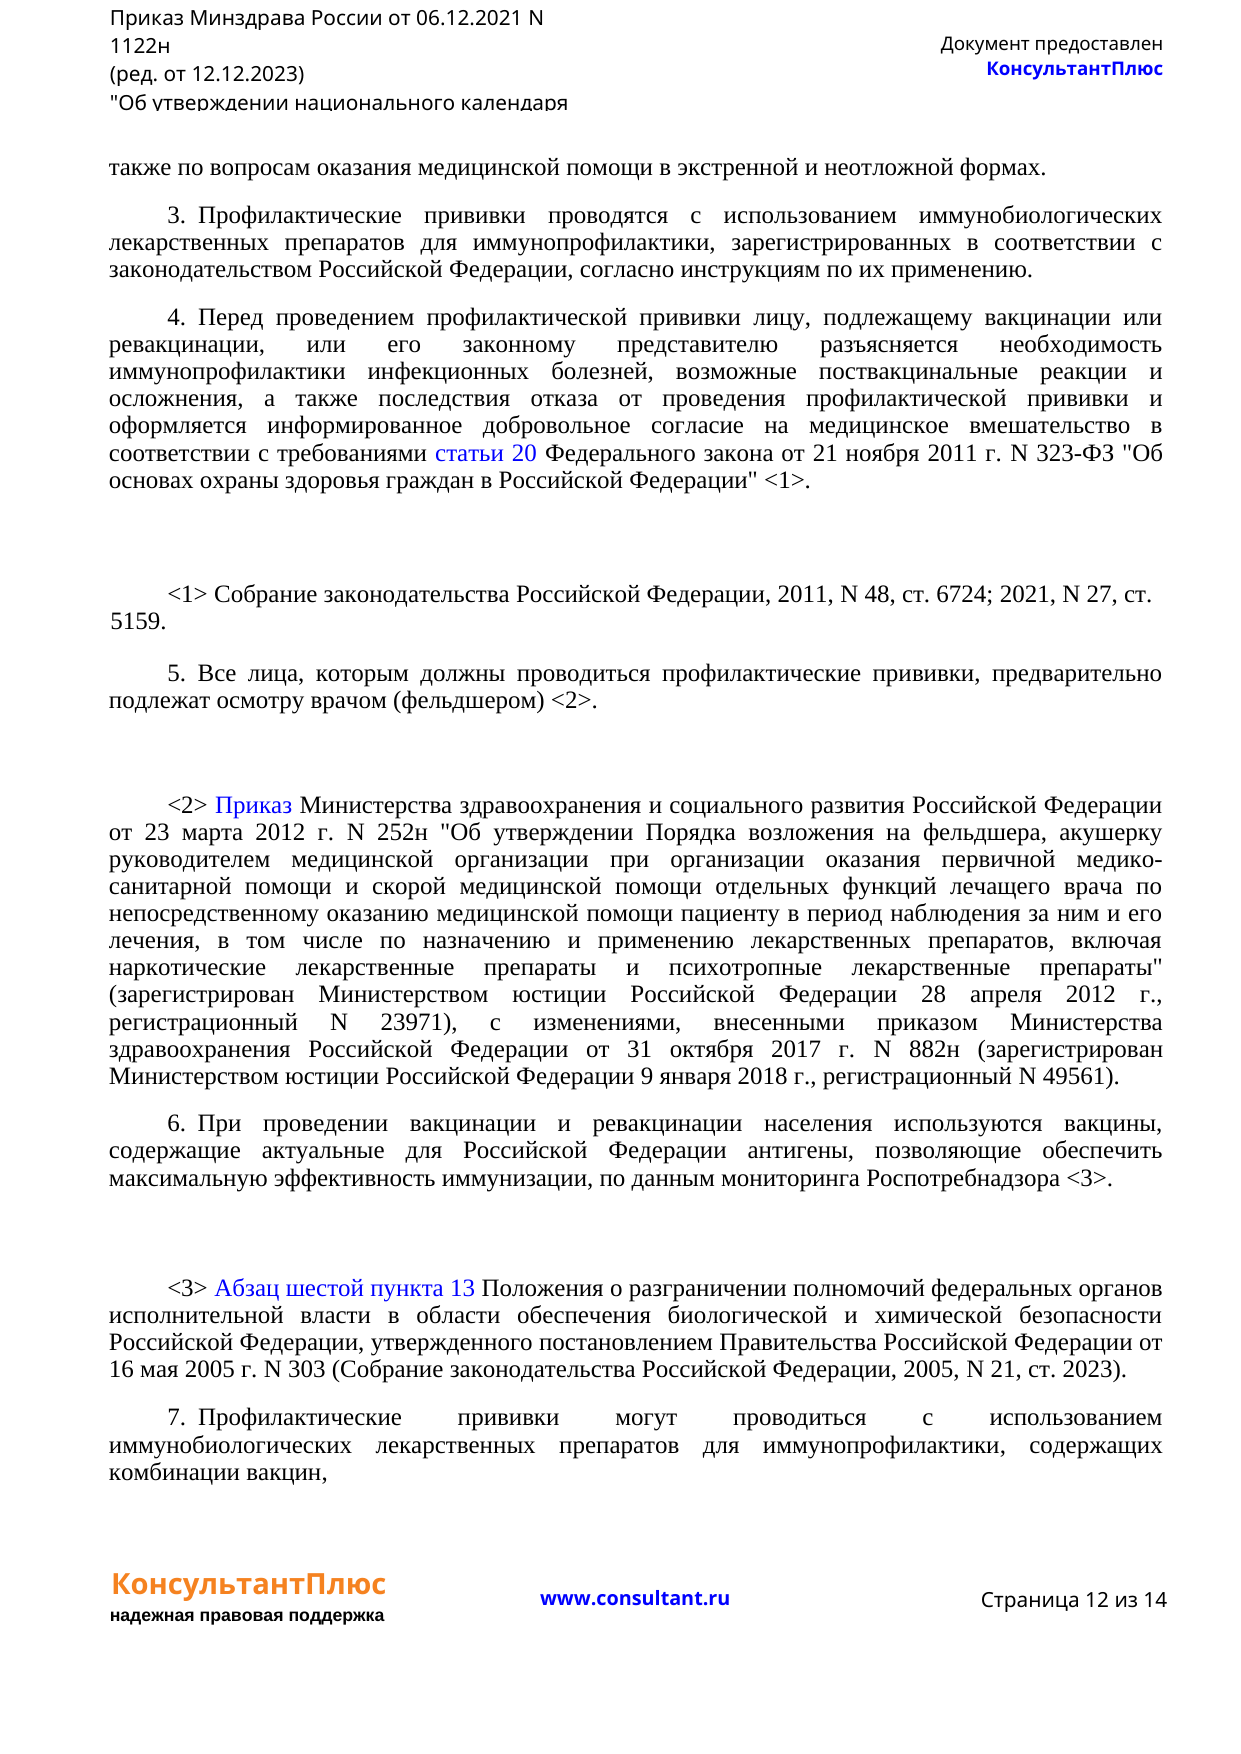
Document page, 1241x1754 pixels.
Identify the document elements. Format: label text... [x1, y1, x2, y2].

text www.consultant.ru [532, 1585, 738, 1612]
text Страница 12 из 14 [981, 1585, 1167, 1614]
text 5159. [110, 606, 167, 635]
text Приказ Минздрава России от 06.12.2021 N 1122н [109, 3, 587, 59]
text <2> Приказ Министерства здравоохранения и социального развития Российской Федерации от 23 марта 2012 г. N 252н "Об утверждении Порядка возложения на фельдшера, акушерку руководителем медицинской организации при организации оказания первичной медико-санитарной помощи и скорой медицинской помощи отдельных функций лечащего врача по непосредственному оказанию медицинской помощи пациенту в период наблюдения за ним и его лечения, в том числе по назначению и применению лекарственных препаратов, включая наркотические лекарственные препараты и психотропные лекарственные препараты" (зарегистрирован Министерством юстиции Российской Федерации 28 апреля 2012 г., регистрационный N 23971), с изменениями, внесенными приказом Министерства здравоохранения Российской Федерации от 31 октября 2017 г. N 882н (зарегистрирован Министерством юстиции Российской Федерации 9 января 2018 г., регистрационный N 49561). [109, 792, 1163, 1089]
text "Об утверждении национального календаря [109, 88, 587, 110]
text надежная правовая поддержка [109, 1605, 384, 1626]
text Документ предоставлен КонсультантПлюс [766, 30, 1163, 80]
text КонсультантПлюс [111, 1563, 386, 1603]
text (ред. от 12.12.2023) [109, 59, 587, 88]
list При проведении вакцинации и ревакцинации населения используются вакцины, содержащие актуальные для Российской Федерации антигены, позволяющие обеспечить максимальную эффективность иммунизации, по данным мониторинга Роспотребнадзора <3>. [109, 1110, 1163, 1191]
text <3> Абзац шестой пункта 13 Положения о разграничении полномочий федеральных органов исполнительной власти в области обеспечения биологической и химической безопасности Российской Федерации, утвержденного постановлением Правительства Российской Федерации от 16 мая 2005 г. N 303 (Собрание законодательства Российской Федерации, 2005, N 21, ст. 2023). [109, 1275, 1163, 1383]
text <1> Собрание законодательства Российской Федерации, 2011, N 48, ст. 6724; 2021, N 27, ст. [109, 579, 1152, 608]
list Перед проведением профилактической прививки лицу, подлежащему вакцинации или ревакцинации, или его законному представителю разъясняется необходимость иммунопрофилактики инфекционных болезней, возможные поствакцинальные реакции и осложнения, а также последствия отказа от проведения профилактической прививки и оформляется информированное добровольное согласие на медицинское вмешательство в соответствии с требованиями статьи 20 Федерального закона от 21 ноября 2011 г. N 323-ФЗ "Об основах охраны здоровья граждан в Российской Федерации" <1>. [109, 304, 1163, 493]
list Все лица, которым должны проводиться профилактические прививки, предварительно подлежат осмотру врачом (фельдшером) <2>. [109, 660, 1163, 714]
list Профилактические прививки могут проводиться с использованием иммунобиологических лекарственных препаратов для иммунопрофилактики, содержащих комбинации вакцин, [109, 1404, 1163, 1486]
list Профилактические прививки проводятся с использованием иммунобиологических лекарственных препаратов для иммунопрофилактики, зарегистрированных в соответствии с законодательством Российской Федерации, согласно инструкциям по их применению. [109, 202, 1163, 283]
text также по вопросам оказания медицинской помощи в экстренной и неотложной формах. [109, 154, 1163, 181]
